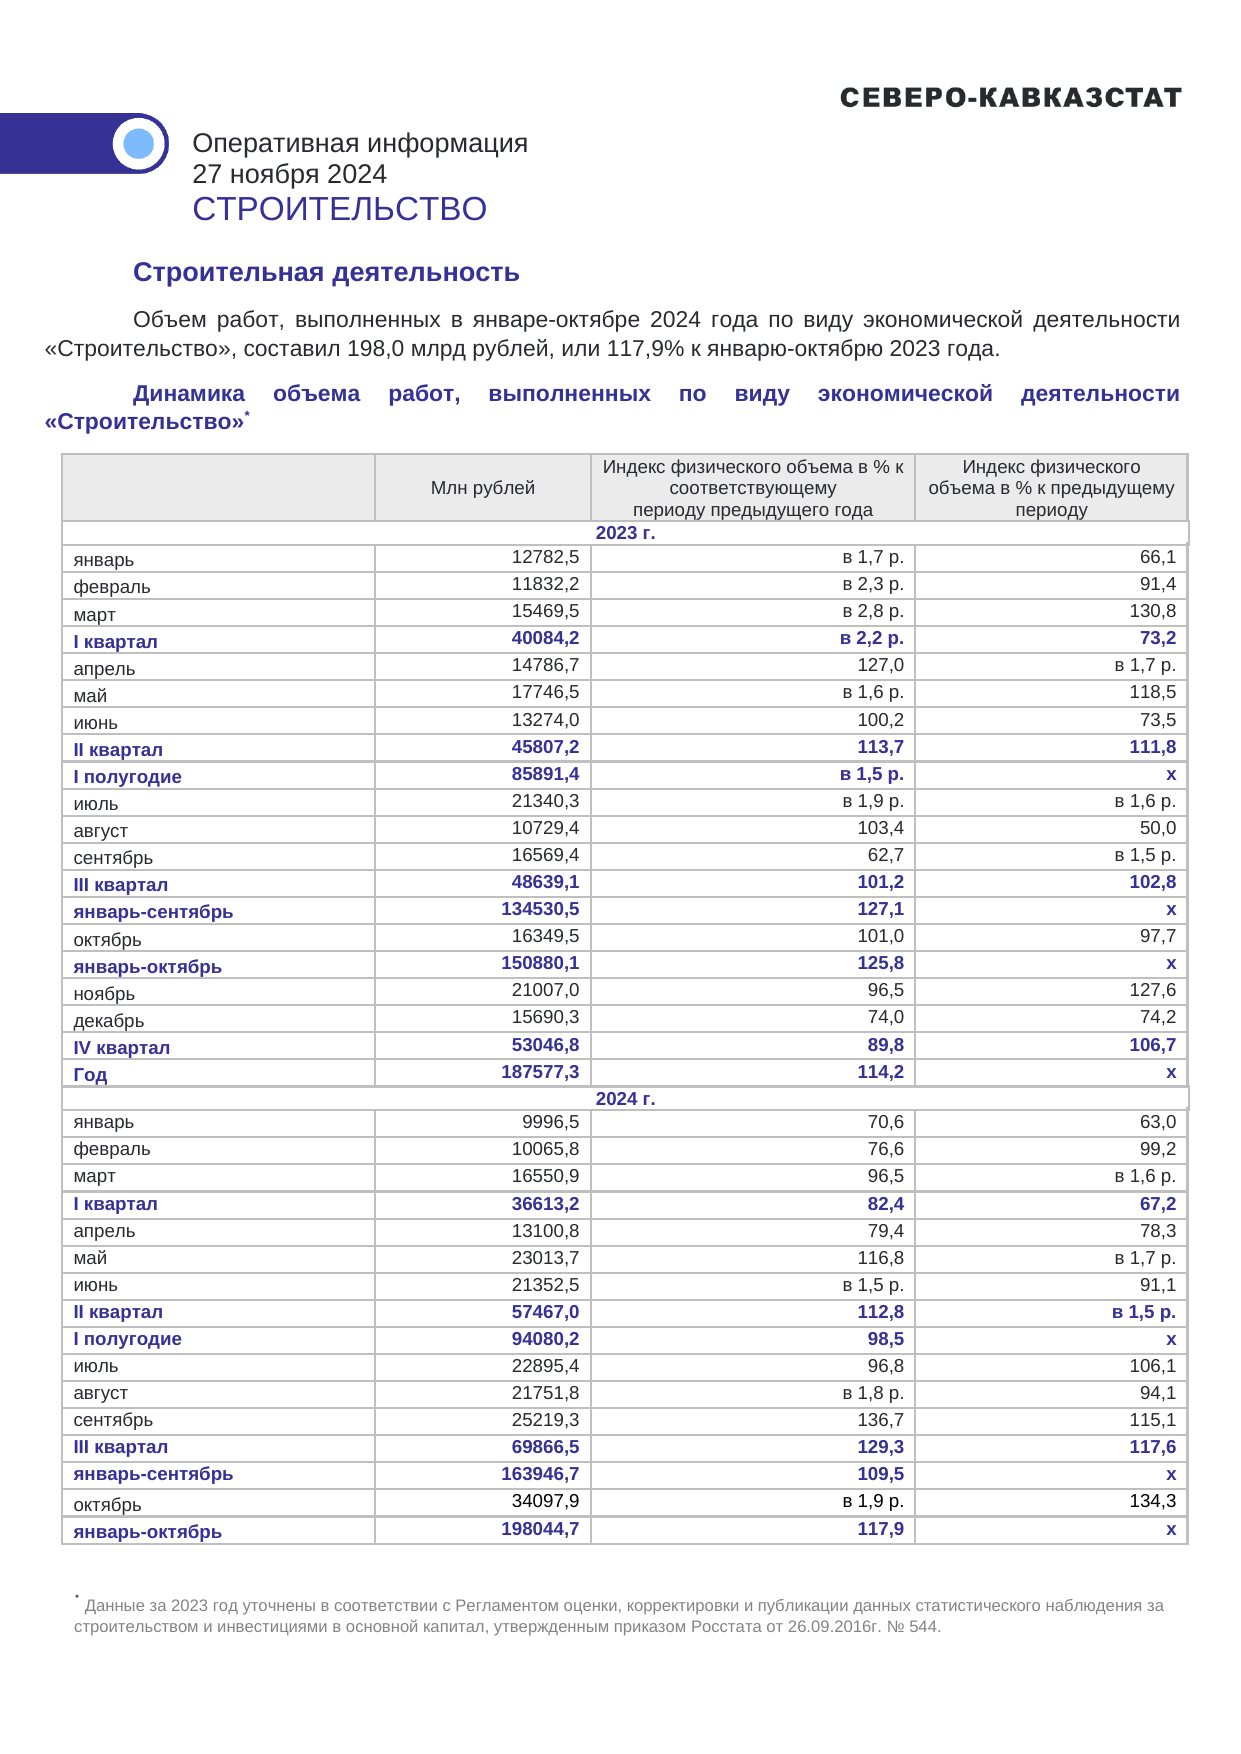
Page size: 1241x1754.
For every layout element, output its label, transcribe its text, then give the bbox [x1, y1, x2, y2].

table_cell январь-октябрь [63, 1518, 374, 1542]
picture [821, 67, 1201, 126]
table_cell х [916, 952, 1186, 977]
table_cell 111,8 [916, 735, 1186, 760]
table_cell х [916, 1518, 1186, 1542]
text Строительная деятельность [133, 256, 1181, 287]
table_cell 16550,9 [376, 1165, 590, 1190]
table_cell I полугодие [63, 763, 374, 787]
table_cell 74,2 [916, 1006, 1186, 1031]
table_cell 21340,3 [376, 790, 590, 814]
table_cell 34097,9 [376, 1490, 590, 1515]
table_cell апрель [63, 1220, 374, 1244]
table_cell 13100,8 [376, 1220, 590, 1244]
table_cell IV квартал [63, 1033, 374, 1058]
table_cell 136,7 [592, 1409, 914, 1434]
table_cell 106,1 [916, 1355, 1186, 1380]
table_cell август [63, 1382, 374, 1407]
table_cell I полугодие [63, 1328, 374, 1353]
table_cell 125,8 [592, 952, 914, 977]
table_cell 2023 г. [63, 522, 1188, 544]
table_cell 112,8 [592, 1301, 914, 1326]
table_cell 73,2 [916, 627, 1186, 652]
table_cell в 1,5 р. [916, 1301, 1186, 1326]
table_cell III квартал [63, 1436, 374, 1461]
picture [0, 113, 169, 174]
table_cell 85891,4 [376, 763, 590, 787]
table_cell 163946,7 [376, 1463, 590, 1488]
table_cell 21751,8 [376, 1382, 590, 1407]
table_cell 99,2 [916, 1138, 1186, 1163]
table_cell в 1,7 р. [916, 654, 1186, 679]
table_cell 118,5 [916, 681, 1186, 706]
table_cell х [916, 1328, 1186, 1353]
table_cell 14786,7 [376, 654, 590, 679]
table_cell 63,0 [916, 1111, 1186, 1136]
table_cell 127,6 [916, 979, 1186, 1004]
table_cell 91,4 [916, 573, 1186, 598]
table_cell 130,8 [916, 600, 1186, 625]
table_cell х [916, 1463, 1186, 1488]
table_cell 116,8 [592, 1247, 914, 1272]
table_cell 45807,2 [376, 735, 590, 760]
table_cell 100,2 [592, 708, 914, 733]
table_cell 17746,5 [376, 681, 590, 706]
table_cell в 1,6 р. [592, 681, 914, 706]
table_cell в 1,7 р. [916, 1247, 1186, 1272]
table_cell май [63, 681, 374, 706]
table_cell 40084,2 [376, 627, 590, 652]
table_cell 13274,0 [376, 708, 590, 733]
table_cell 25219,3 [376, 1409, 590, 1434]
table_cell в 2,8 р. [592, 600, 914, 625]
table_cell сентябрь [63, 844, 374, 869]
text 27 ноября 2024 [192, 158, 974, 189]
table_cell в 1,7 р. [592, 546, 914, 571]
table_cell 70,6 [592, 1111, 914, 1136]
table_cell февраль [63, 573, 374, 598]
table_cell июль [63, 1355, 374, 1380]
table_cell 198044,7 [376, 1518, 590, 1542]
table_cell июнь [63, 1274, 374, 1299]
table_cell 73,5 [916, 708, 1186, 733]
table_cell 69866,5 [376, 1436, 590, 1461]
table_cell в 1,8 р. [592, 1382, 914, 1407]
table_cell 21352,5 [376, 1274, 590, 1299]
table_cell I квартал [63, 1193, 374, 1217]
table_cell 50,0 [916, 817, 1186, 842]
table_cell 11832,2 [376, 573, 590, 598]
table_cell 53046,8 [376, 1033, 590, 1058]
table_cell в 1,9 р. [592, 1490, 914, 1515]
table_cell 102,8 [916, 871, 1186, 896]
table_cell 66,1 [916, 546, 1186, 571]
table_cell 129,3 [592, 1436, 914, 1461]
table_header Млн рублей [376, 455, 590, 520]
table_header Индекс физического объема в % к соответствующему периоду предыдущего года [592, 455, 914, 520]
table_cell январь [63, 1111, 374, 1136]
table_cell октябрь [63, 925, 374, 950]
table_cell 150880,1 [376, 952, 590, 977]
table_cell 48639,1 [376, 871, 590, 896]
table_cell 127,1 [592, 898, 914, 923]
table_cell 74,0 [592, 1006, 914, 1031]
table_cell 12782,5 [376, 546, 590, 571]
table_cell 2024 г. [63, 1088, 1188, 1109]
table_header [63, 455, 374, 520]
table_cell в 2,2 р. [592, 627, 914, 652]
table_cell 9996,5 [376, 1111, 590, 1136]
table_cell 57467,0 [376, 1301, 590, 1326]
table_cell ноябрь [63, 979, 374, 1004]
table_cell 96,5 [592, 1165, 914, 1190]
table_cell 109,5 [592, 1463, 914, 1488]
table_cell в 1,6 р. [916, 1165, 1186, 1190]
table_cell сентябрь [63, 1409, 374, 1434]
table_cell 98,5 [592, 1328, 914, 1353]
table_cell 89,8 [592, 1033, 914, 1058]
table_cell январь [63, 546, 374, 571]
table_cell 16569,4 [376, 844, 590, 869]
table_cell 15690,3 [376, 1006, 590, 1031]
table_cell 79,4 [592, 1220, 914, 1244]
table_cell 36613,2 [376, 1193, 590, 1217]
table_cell 21007,0 [376, 979, 590, 1004]
table_cell II квартал [63, 1301, 374, 1326]
table_cell 15469,5 [376, 600, 590, 625]
table_cell 91,1 [916, 1274, 1186, 1299]
table_cell 115,1 [916, 1409, 1186, 1434]
table_cell в 1,9 р. [592, 790, 914, 814]
table_cell 106,7 [916, 1033, 1186, 1058]
table_cell II квартал [63, 735, 374, 760]
table_cell 134530,5 [376, 898, 590, 923]
table_cell 94,1 [916, 1382, 1186, 1407]
table_cell декабрь [63, 1006, 374, 1031]
table_cell 127,0 [592, 654, 914, 679]
table_cell январь-сентябрь [63, 1463, 374, 1488]
table_cell 10065,8 [376, 1138, 590, 1163]
table_cell 96,8 [592, 1355, 914, 1380]
table_cell 78,3 [916, 1220, 1186, 1244]
table_cell 117,6 [916, 1436, 1186, 1461]
table_cell 101,2 [592, 871, 914, 896]
table_cell 103,4 [592, 817, 914, 842]
table_cell в 1,6 р. [916, 790, 1186, 814]
table_cell октябрь [63, 1490, 374, 1515]
table_cell август [63, 817, 374, 842]
table_cell х [916, 898, 1186, 923]
table_cell 23013,7 [376, 1247, 590, 1272]
text Динамика объема работ, выполненных по виду экономической деятельности «Строительство» [44, 380, 1181, 434]
table_cell Год [63, 1060, 374, 1085]
table_cell х [916, 763, 1186, 787]
table_cell 16349,5 [376, 925, 590, 950]
table_cell в 2,3 р. [592, 573, 914, 598]
text Объем работ, выполненных в январе-октябре 2024 года по виду экономической деятельности «Строительство», составил 198,0 млрд рублей, или 117,9% к январю-октябрю 2023 года. [44, 306, 1181, 361]
table_cell 22895,4 [376, 1355, 590, 1380]
table_cell 97,7 [916, 925, 1186, 950]
table_cell март [63, 1165, 374, 1190]
table_cell 113,7 [592, 735, 914, 760]
table_cell 76,6 [592, 1138, 914, 1163]
text Оперативная информация [192, 127, 974, 158]
table_cell март [63, 600, 374, 625]
text СТРОИТЕЛЬСТВО [192, 189, 989, 228]
table_cell 134,3 [916, 1490, 1186, 1515]
table_cell май [63, 1247, 374, 1272]
table_cell 187577,3 [376, 1060, 590, 1085]
table_cell январь-сентябрь [63, 898, 374, 923]
table_cell в 1,5 р. [916, 844, 1186, 869]
table_cell в 1,5 р. [592, 1274, 914, 1299]
table_cell I квартал [63, 627, 374, 652]
table_cell 114,2 [592, 1060, 914, 1085]
table_cell июнь [63, 708, 374, 733]
table_cell 82,4 [592, 1193, 914, 1217]
table_cell х [916, 1060, 1186, 1085]
table_cell апрель [63, 654, 374, 679]
table_cell 67,2 [916, 1193, 1186, 1217]
table_cell 94080,2 [376, 1328, 590, 1353]
table_cell в 1,5 р. [592, 763, 914, 787]
table_cell февраль [63, 1138, 374, 1163]
table_cell 62,7 [592, 844, 914, 869]
table_cell 101,0 [592, 925, 914, 950]
table_header Индекс физического объема в % к предыдущему периоду [916, 455, 1186, 520]
table_cell III квартал [63, 871, 374, 896]
table_cell 117,9 [592, 1518, 914, 1542]
table_cell январь-октябрь [63, 952, 374, 977]
table_cell июль [63, 790, 374, 814]
table_cell 96,5 [592, 979, 914, 1004]
table_cell 10729,4 [376, 817, 590, 842]
